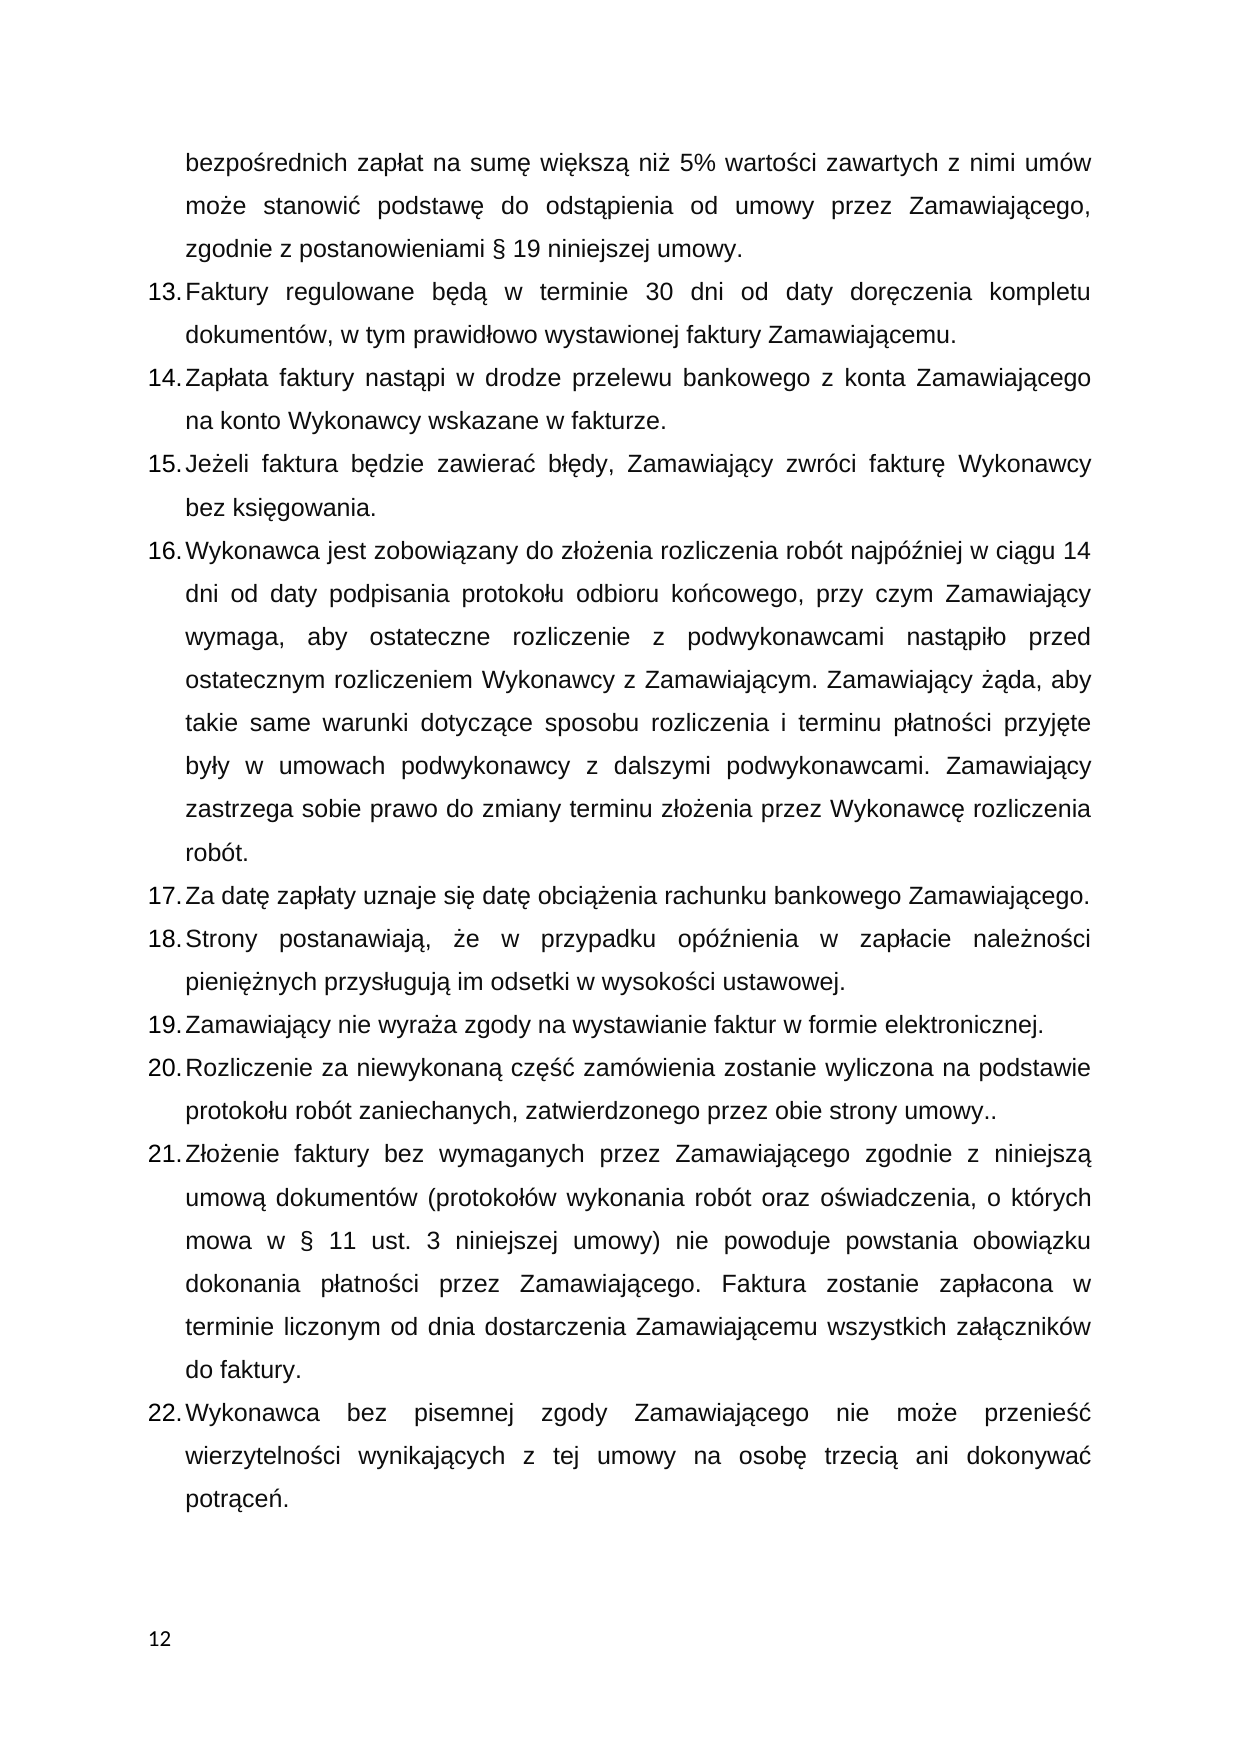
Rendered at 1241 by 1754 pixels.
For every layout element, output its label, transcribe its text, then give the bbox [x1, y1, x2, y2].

list Złożenie faktury bez wymaganych przez Zamawiającego zgodnie z niniejszą umową dokumentów (protokołów wykonania robót oraz oświadczenia, o których mowa w § 11 ust. 3 niniejszej umowy) nie powoduje powstania obowiązku dokonania płatności przez Zamawiającego. Faktura zostanie zapłacona w terminie liczonym od dnia dostarczenia Zamawiającemu wszystkich załączników do faktury. [148, 1139, 1093, 1384]
list Faktury regulowane będą w terminie 30 dni od daty doręczenia kompletu dokumentów, w tym prawidłowo wystawionej faktury Zamawiającemu. [148, 277, 1093, 349]
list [148, 148, 1093, 263]
list Za datę zapłaty uznaje się datę obciążenia rachunku bankowego Zamawiającego. [148, 881, 1093, 909]
list Jeżeli faktura będzie zawierać błędy, Zamawiający zwróci fakturę Wykonawcy bez księgowania. [148, 449, 1093, 521]
list Zamawiający nie wyraża zgody na wystawianie faktur w formie elektronicznej. [148, 1010, 1093, 1039]
list Zapłata faktury nastąpi w drodze przelewu bankowego z konta Zamawiającego na konto Wykonawcy wskazane w fakturze. [148, 363, 1093, 435]
list Rozliczenie za niewykonaną część zamówienia zostanie wyliczona na podstawie protokołu robót zaniechanych, zatwierdzonego przez obie strony umowy.. [148, 1053, 1093, 1125]
list Strony postanawiają, że w przypadku opóźnienia w zapłacie należności pieniężnych przysługują im odsetki w wysokości ustawowej. [148, 924, 1093, 996]
list Wykonawca bez pisemnej zgody Zamawiającego nie może przenieść wierzytelności wynikających z tej umowy na osobę trzecią ani dokonywać potrąceń. [148, 1398, 1093, 1513]
list Wykonawca jest zobowiązany do złożenia rozliczenia robót najpóźniej w ciągu 14 dni od daty podpisania protokołu odbioru końcowego, przy czym Zamawiający wymaga, aby ostateczne rozliczenie z podwykonawcami nastąpiło przed ostatecznym rozliczeniem Wykonawcy z Zamawiającym. Zamawiający żąda, aby takie same warunki dotyczące sposobu rozliczenia i terminu płatności przyjęte były w umowach podwykonawcy z dalszymi podwykonawcami. Zamawiający zastrzega sobie prawo do zmiany terminu złożenia przez Wykonawcę rozliczenia robót. [148, 536, 1093, 866]
